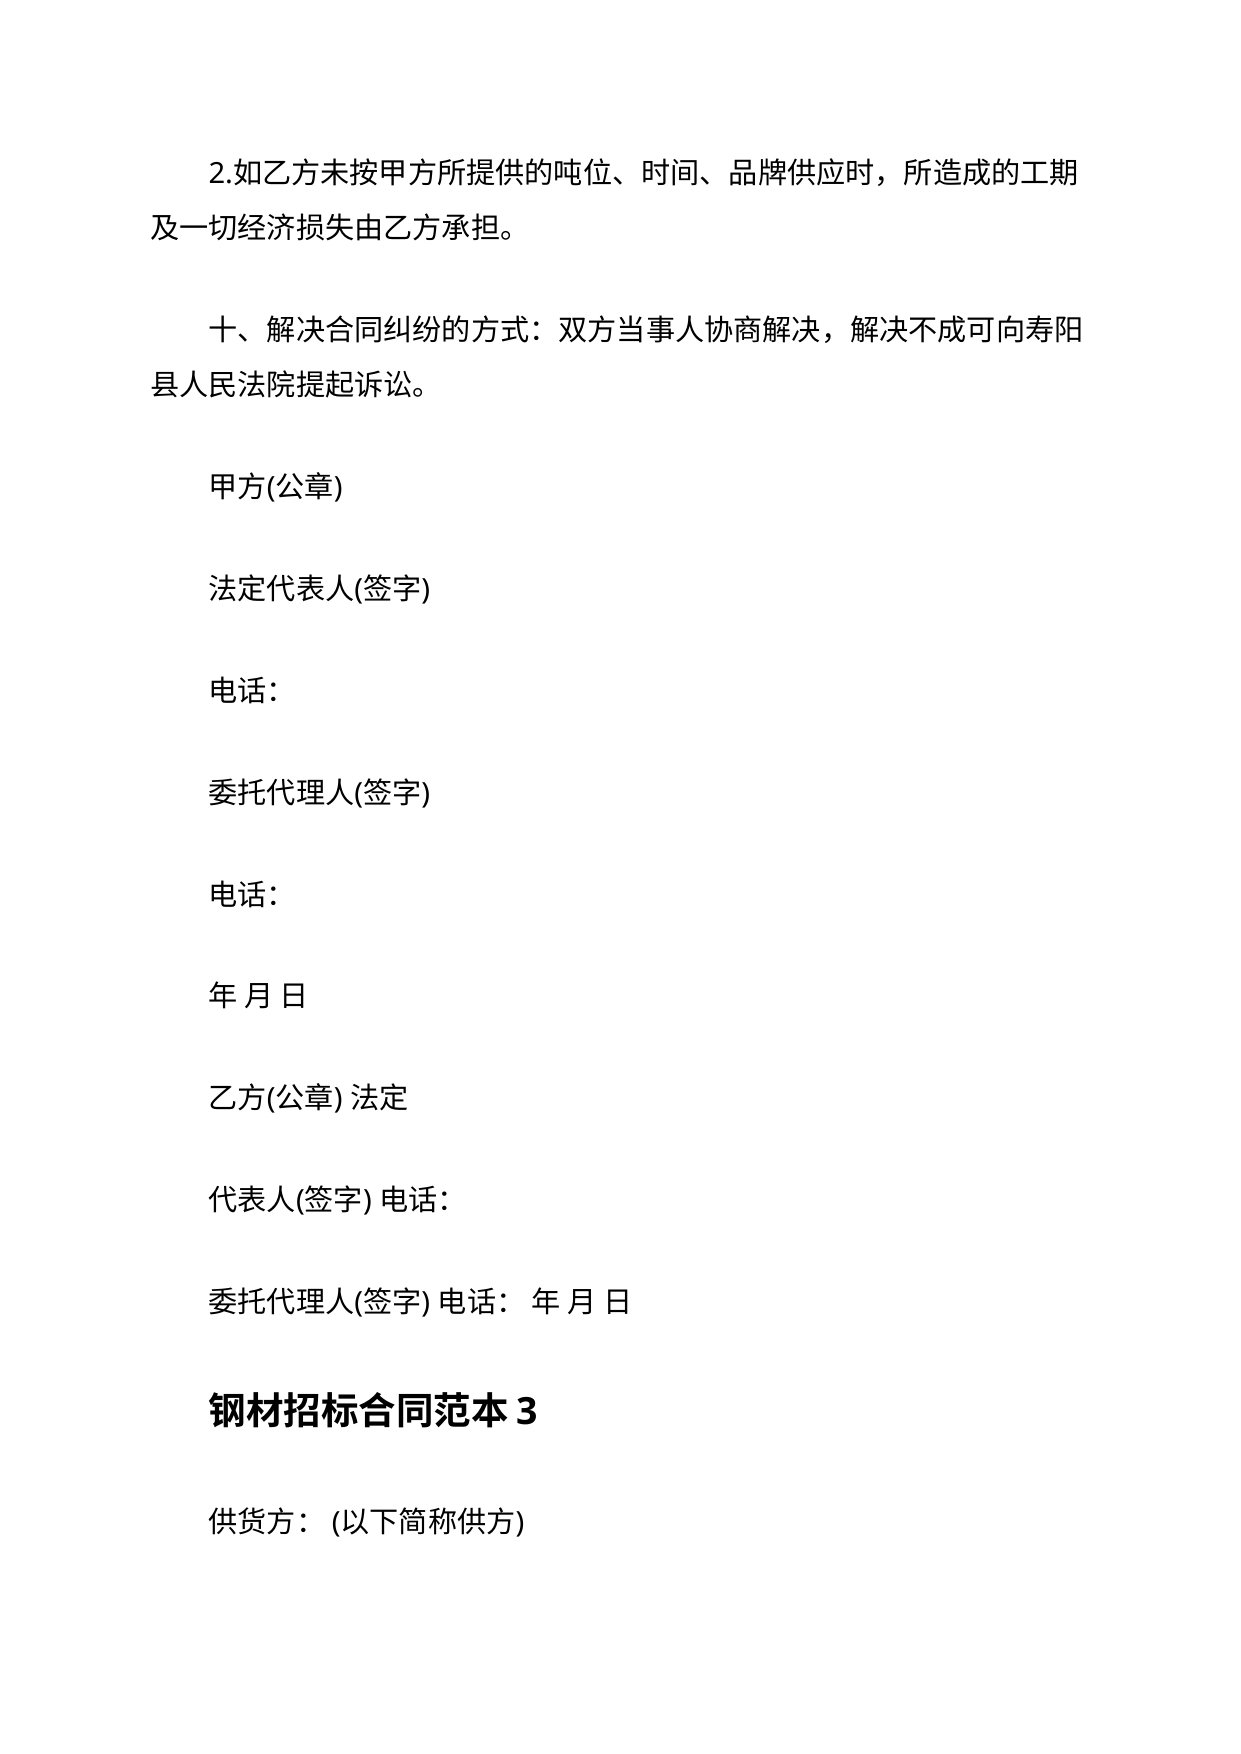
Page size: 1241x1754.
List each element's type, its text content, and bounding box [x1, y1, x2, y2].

text 电话： [150, 667, 1090, 710]
text 法定代表人(签字) [150, 565, 1090, 608]
text 钢材招标合同范本3 [150, 1381, 1090, 1435]
text 十、解决合同纠纷的方式：双方当事人协商解决，解决不成可向寿阳县人民法院提起诉讼。 [150, 307, 1090, 404]
text 委托代理人(签字) [150, 769, 1090, 812]
text 乙方(公章) 法定 [150, 1075, 1090, 1117]
text 2.如乙方未按甲方所提供的吨位、时间、品牌供应时，所造成的工期及一切经济损失由乙方承担。 [150, 150, 1090, 247]
text 代表人(签字) 电话： [150, 1177, 1090, 1219]
text 委托代理人(签字) 电话： 年 月 日 [150, 1279, 1090, 1321]
text 电话： [150, 871, 1090, 913]
text 年 月 日 [150, 973, 1090, 1015]
text 甲方(公章) [150, 463, 1090, 506]
text 供货方： (以下简称供方) [150, 1498, 1090, 1541]
